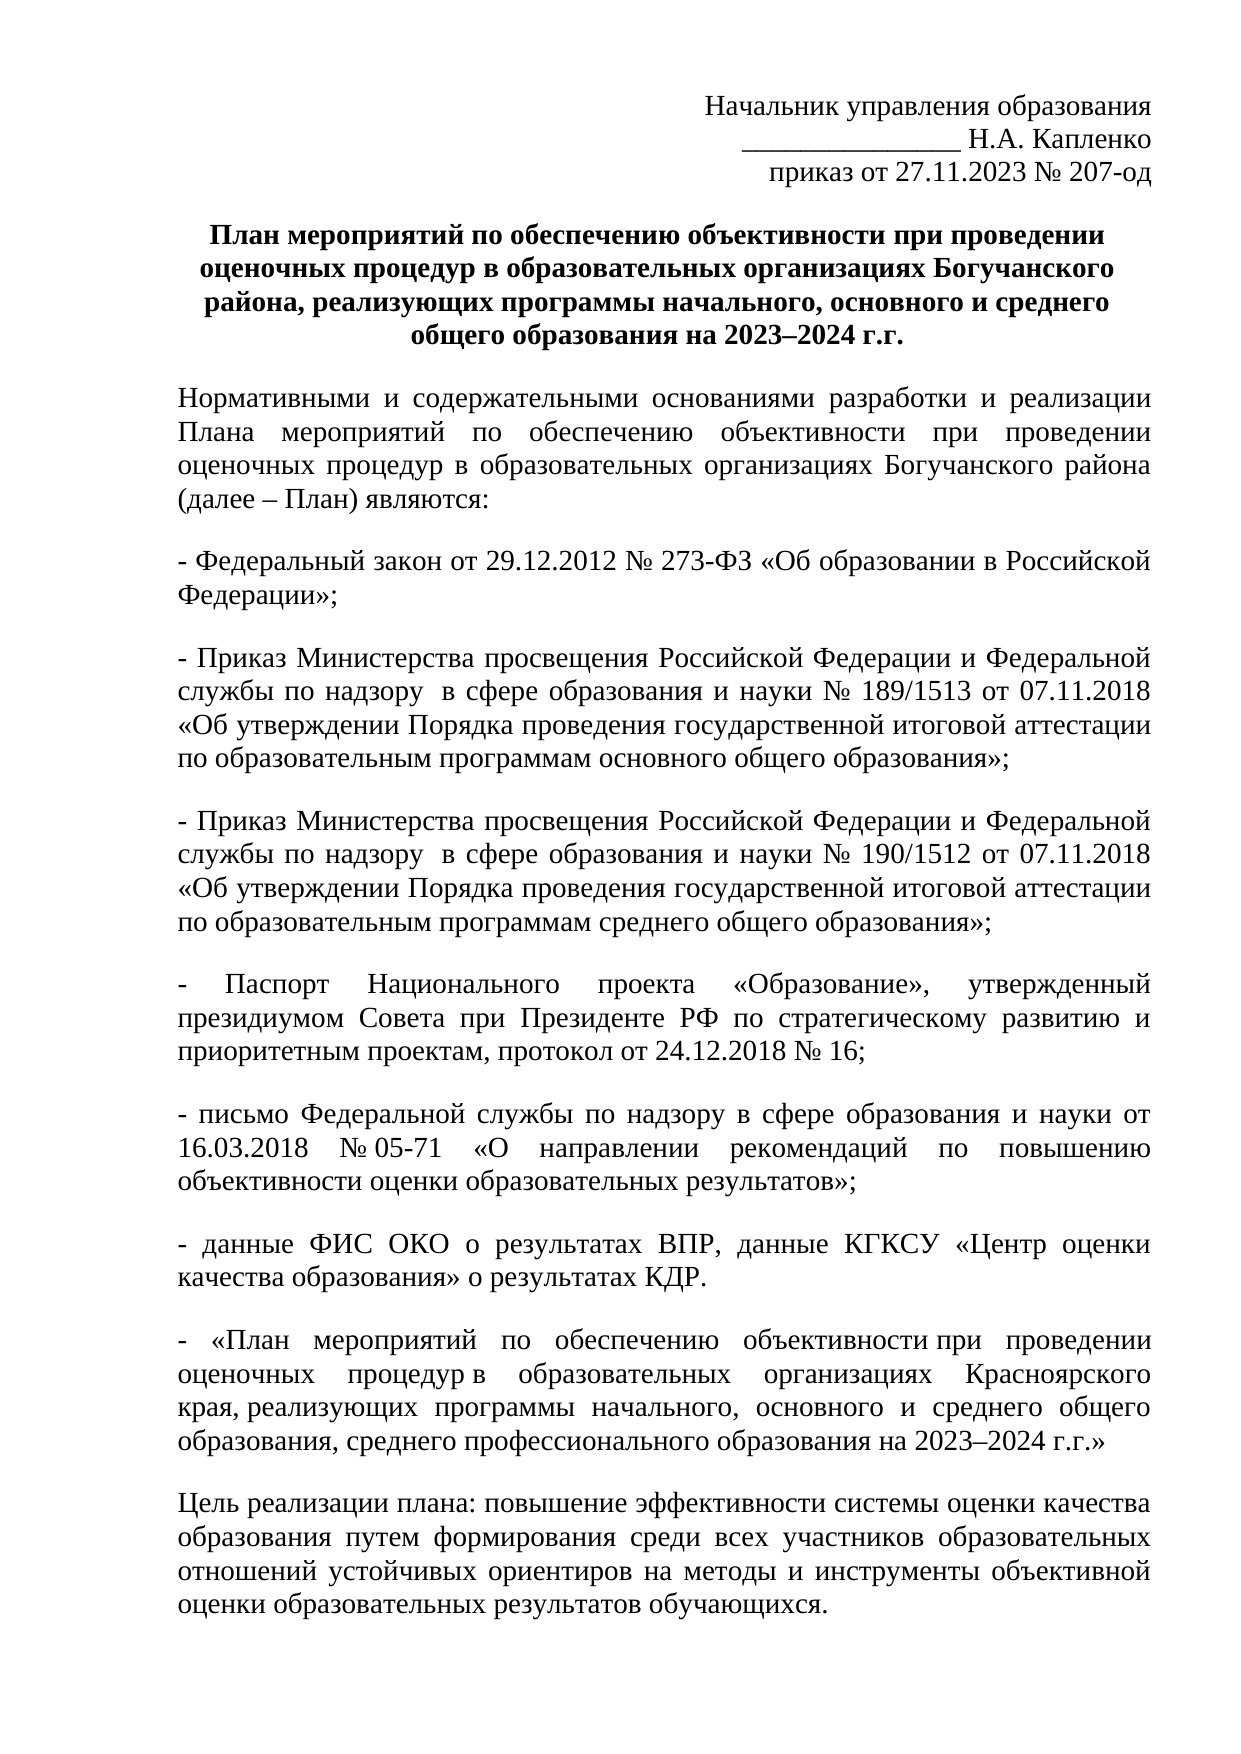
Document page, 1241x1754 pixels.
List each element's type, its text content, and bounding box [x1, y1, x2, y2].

text - Федеральный закон от 29.12.2012 № 273-ФЗ «Об образовании в Российской Федерации»; [177, 543, 1152, 611]
text - «План мероприятий по обеспечению объективности при проведении оценочных процедур в образовательных организациях Красноярского края, реализующих программы начального, основного и среднего общего образования, среднего профессионального образования на 2023–2024 г.г.» [177, 1322, 1152, 1456]
text _______________ Н.А. Капленко [177, 122, 1152, 155]
text - Паспорт Национального проекта «Образование», утвержденный президиумом Совета при Президенте РФ по стратегическому развитию и приоритетным проектам, протокол от 24.12.2018 № 16; [177, 966, 1152, 1067]
text План мероприятий по обеспечению объективности при проведении оценочных процедур в образовательных организациях Богучанского района, реализующих программы начального, основного и среднего общего образования на 2023–2024 г.г. [162, 217, 1152, 351]
text приказ от 27.11.2023 № 207-од [177, 155, 1152, 188]
text - Приказ Министерства просвещения Российской Федерации и Федеральной службы по надзору в сфере образования и науки № 189/1513 от 07.11.2018 «Об утверждении Порядка проведения государственной итоговой аттестации по образовательным программам основного общего образования»; [177, 640, 1152, 774]
text - Приказ Министерства просвещения Российской Федерации и Федеральной службы по надзору в сфере образования и науки № 190/1512 от 07.11.2018 «Об утверждении Порядка проведения государственной итоговой аттестации по образовательным программам среднего общего образования»; [177, 803, 1152, 937]
text - данные ФИС ОКО о результатах ВПР, данные КГКСУ «Центр оценки качества образования» о результатах КДР. [177, 1226, 1152, 1293]
text - письмо Федеральной службы по надзору в сфере образования и науки от 16.03.2018 № 05-71 «О направлении рекомендаций по повышению объективности оценки образовательных результатов»; [177, 1096, 1152, 1197]
text Начальник управления образования [177, 89, 1152, 122]
text Цель реализации плана: повышение эффективности системы оценки качества образования путем формирования среди всех участников образовательных отношений устойчивых ориентиров на методы и инструменты объективной оценки образовательных результатов обучающихся. [177, 1486, 1152, 1620]
text Нормативными и содержательными основаниями разработки и реализации Плана мероприятий по обеспечению объективности при проведении оценочных процедур в образовательных организациях Богучанского района (далее – План) являются: [177, 380, 1152, 514]
